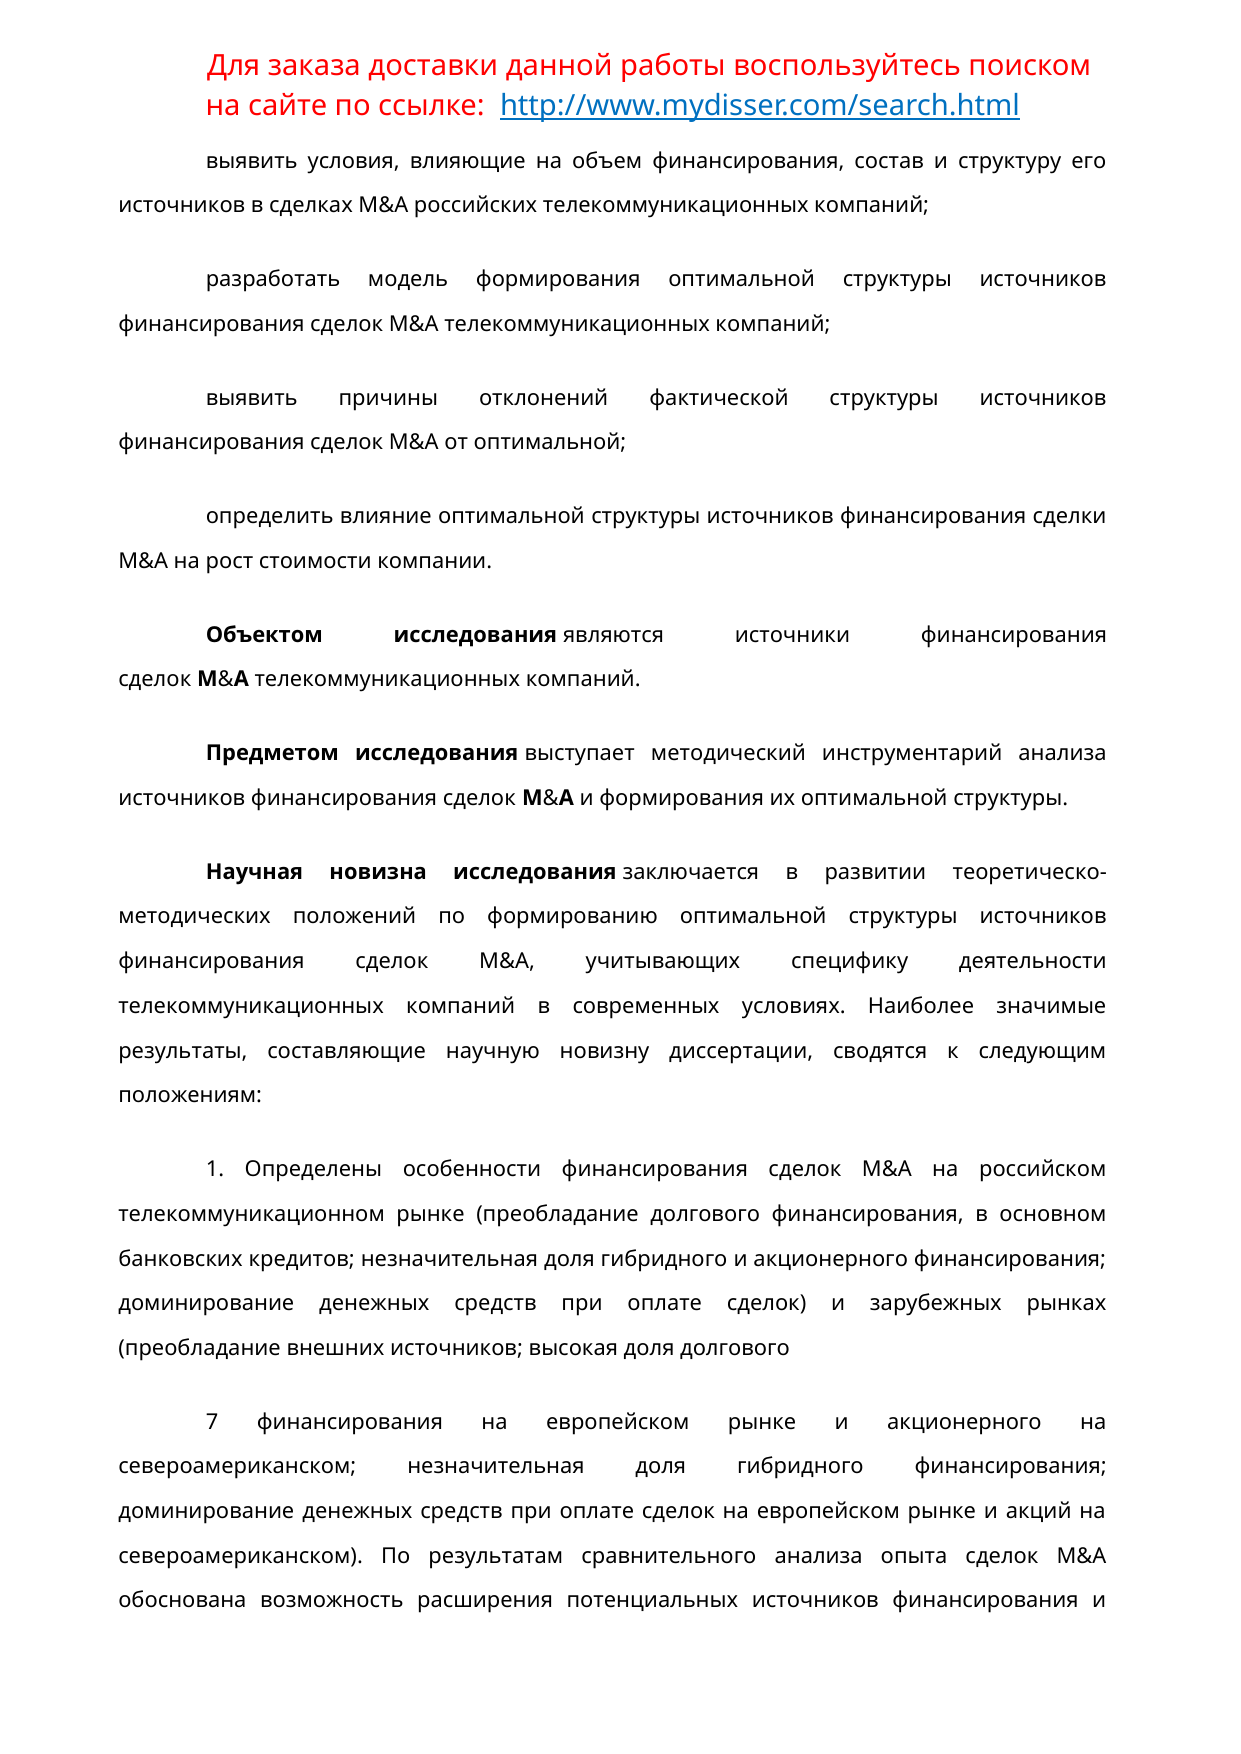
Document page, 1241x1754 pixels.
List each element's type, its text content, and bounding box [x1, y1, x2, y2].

text Научная новизна исследования заключается в развитии теоретическо-методических положений по формированию оптимальной структуры источников финансирования сделок M&A, учитывающих специфику деятельности телекоммуникационных компаний в современных условиях. Наиболее значимые результаты, составляющие научную новизну диссертации, сводятся к следующим положениям: [118, 856, 1107, 1109]
text разработать модель формирования оптимальной структуры источников финансирования сделок M&A телекоммуникационных компаний; [118, 263, 1107, 338]
text определить влияние оптимальной структуры источников финансирования сделки M&A на рост стоимости компании. [118, 500, 1107, 575]
text Объектом исследования являются источники финансирования сделок М&А телекоммуникационных компаний. [118, 619, 1107, 693]
text выявить условия, влияющие на объем финансирования, состав и структуру его источников в сделках M&A российских телекоммуникационных компаний; [118, 144, 1107, 219]
text выявить причины отклонений фактической структуры источников финансирования сделок M&A от оптимальной; [118, 382, 1107, 456]
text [118, 1406, 1107, 1614]
text 1. Определены особенности финансирования сделок M&A на российском телекоммуникационном рынке (преобладание долгового финансирования, в основном банковских кредитов; незначительная доля гибридного и акционерного финансирования; доминирование денежных средств при оплате сделок) и зарубежных рынках (преобладание внешних источников; высокая доля долгового [118, 1153, 1107, 1362]
text Предметом исследования выступает методический инструментарий анализа источников финансирования сделок М&А и формирования их оптимальной структуры. [118, 737, 1107, 812]
